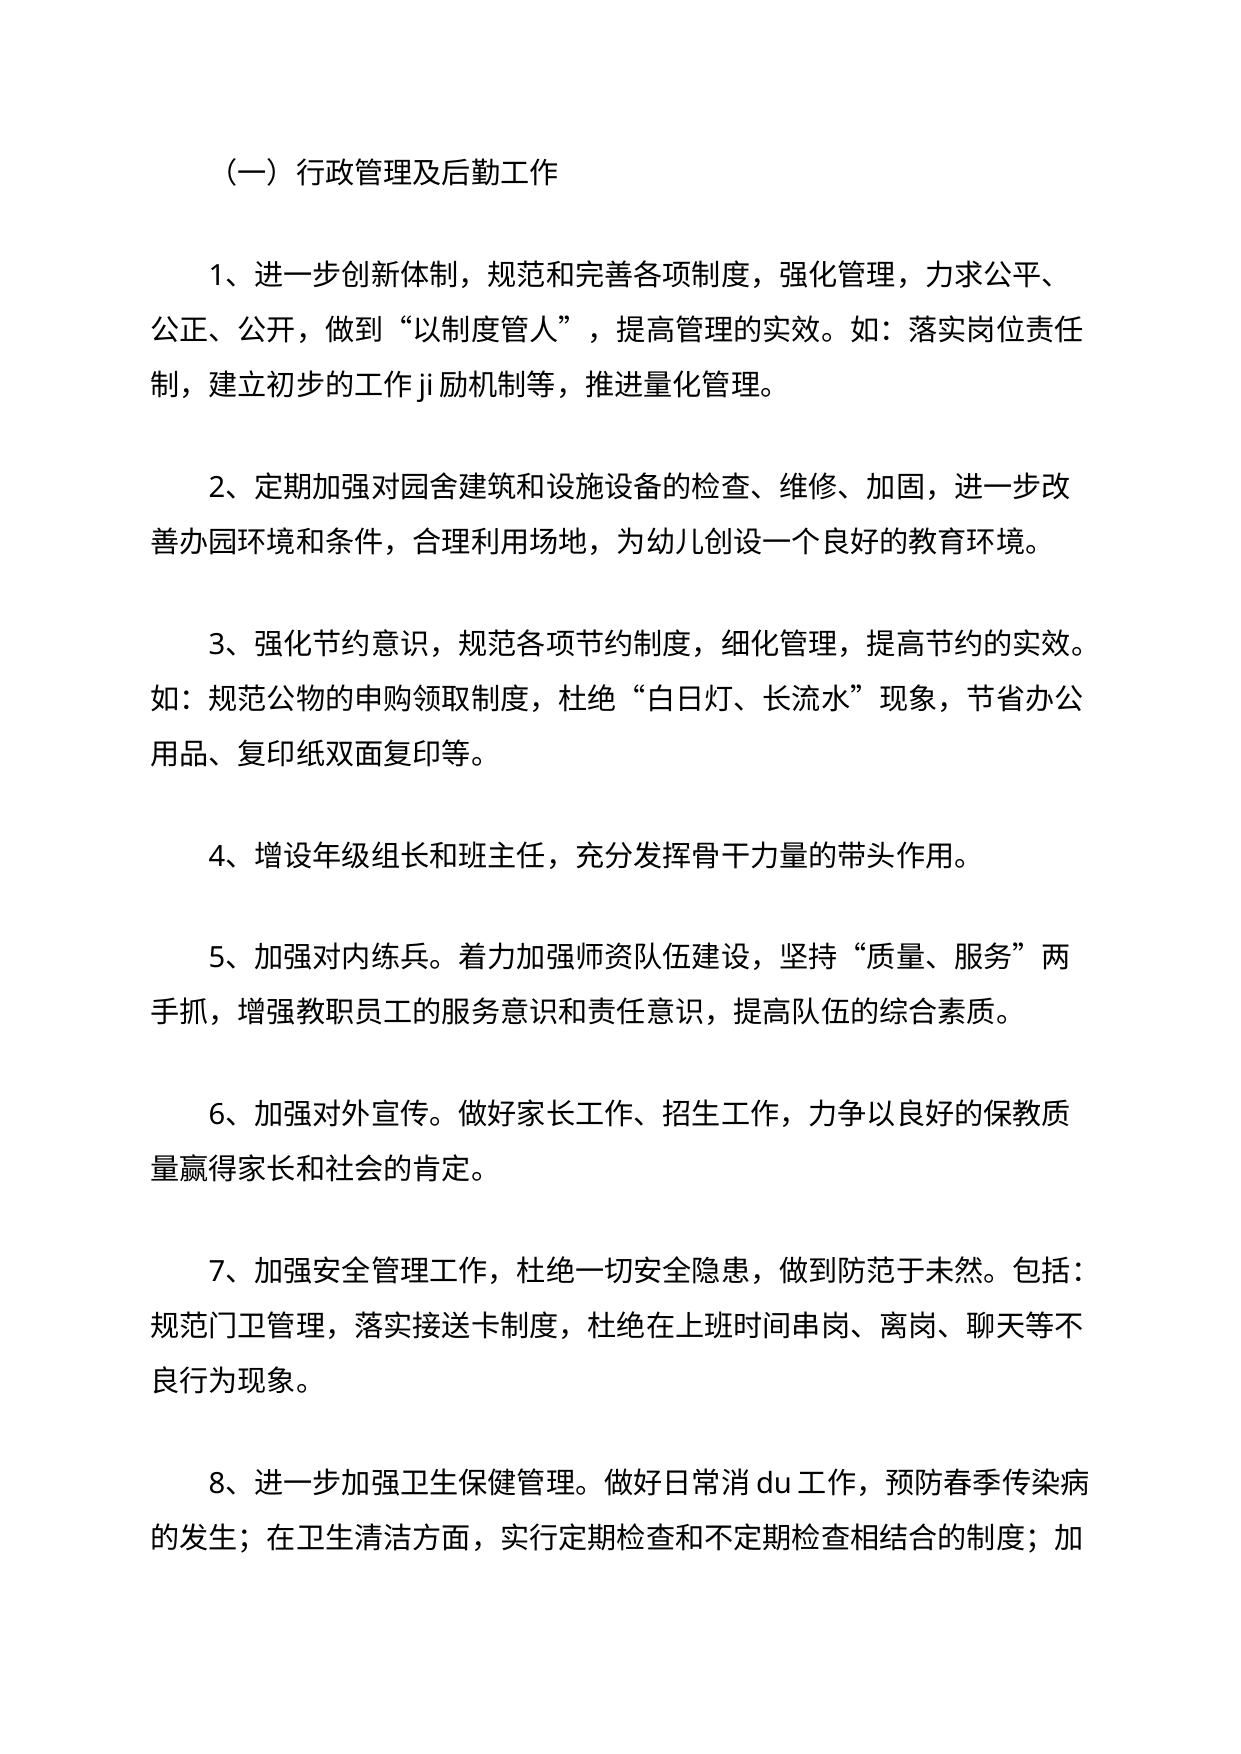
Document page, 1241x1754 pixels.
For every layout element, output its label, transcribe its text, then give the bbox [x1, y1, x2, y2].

text 3、强化节约意识，规范各项节约制度，细化管理，提高节约的实效。如：规范公物的申购领取制度，杜绝“白日灯、长流水”现象，节省办公用品、复印纸双面复印等。 [150, 620, 1090, 773]
text 5、加强对内练兵。着力加强师资队伍建设，坚持“质量、服务”两手抓，增强教职员工的服务意识和责任意识，提高队伍的综合素质。 [150, 934, 1090, 1031]
text 1、进一步创新体制，规范和完善各项制度，强化管理，力求公平、公正、公开，做到“以制度管人”，提高管理的实效。如：落实岗位责任制，建立初步的工作ji励机制等，推进量化管理。 [150, 252, 1090, 404]
text 4、增设年级组长和班主任，充分发挥骨干力量的带头作用。 [150, 832, 1090, 874]
text 2、定期加强对园舍建筑和设施设备的检查、维修、加固，进一步改善办园环境和条件，合理利用场地，为幼儿创设一个良好的教育环境。 [150, 464, 1090, 561]
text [150, 1459, 1090, 1557]
text 6、加强对外宣传。做好家长工作、招生工作，力争以良好的保教质量赢得家长和社会的肯定。 [150, 1091, 1090, 1188]
text 7、加强安全管理工作，杜绝一切安全隐患，做到防范于未然。包括：规范门卫管理，落实接送卡制度，杜绝在上班时间串岗、离岗、聊天等不良行为现象。 [150, 1248, 1090, 1400]
text （一）行政管理及后勤工作 [150, 150, 1090, 192]
